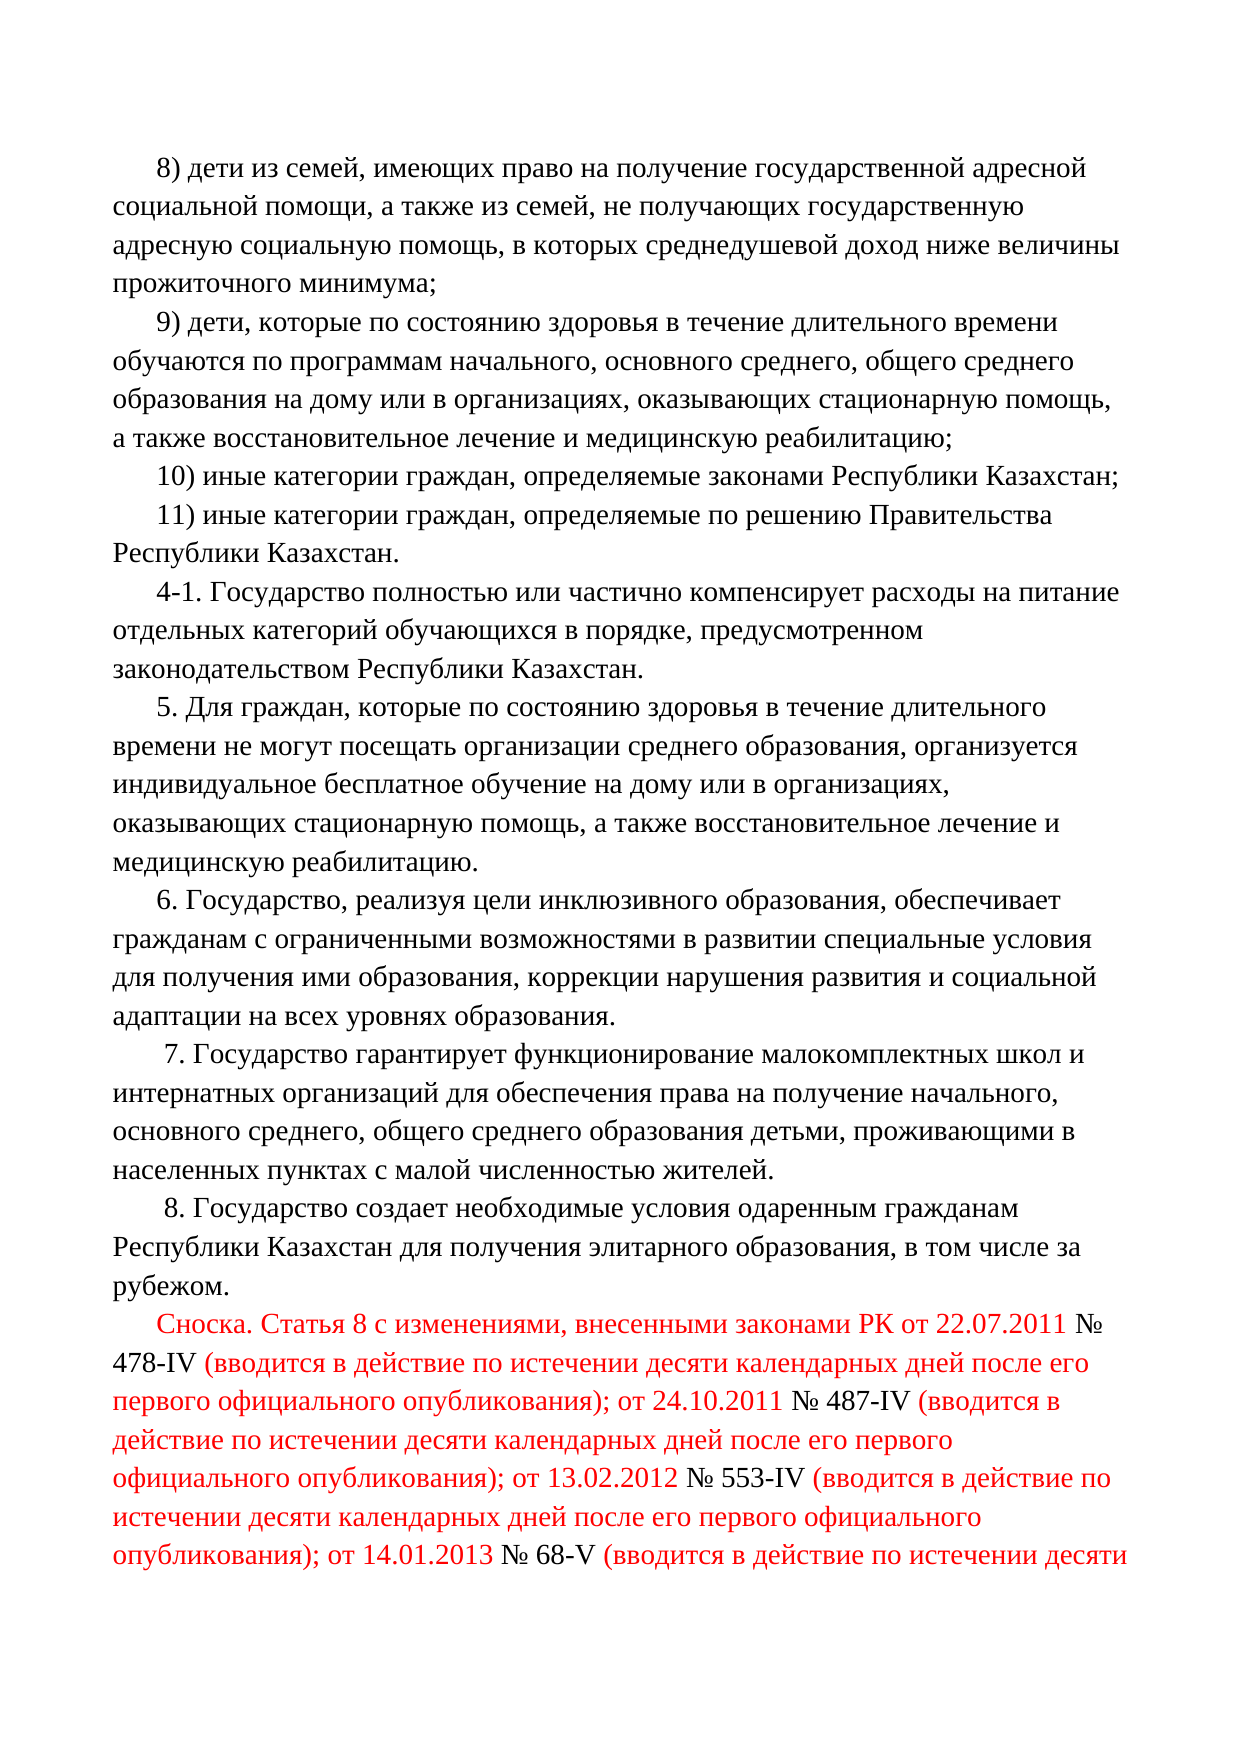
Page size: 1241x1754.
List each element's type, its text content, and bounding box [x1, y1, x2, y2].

text 8. Государство создает необходимые условия одаренным гражданам Республики Казахстан для получения элитарного образования, в том числе за рубежом. [112, 1191, 1128, 1301]
text 9) дети, которые по состоянию здоровья в течение длительного времени обучаются по программам начального, основного среднего, общего среднего образования на дому или в организациях, оказывающих стационарную помощь, а также восстановительное лечение и медицинскую реабилитацию; [112, 304, 1128, 453]
text 5. Для граждан, которые по состоянию здоровья в течение длительного времени не могут посещать организации среднего образования, организуется индивидуальное бесплатное обучение на дому или в организациях, оказывающих стационарную помощь, а также восстановительное лечение и медицинскую реабилитацию. [112, 689, 1128, 877]
text 8) дети из семей, имеющих право на получение государственной адресной социальной помощи, а также из семей, не получающих государственную адресную социальную помощь, в которых среднедушевой доход ниже величины прожиточного минимума; [112, 150, 1128, 299]
text 6. Государство, реализуя цели инклюзивного образования, обеспечивает гражданам с ограниченными возможностями в развитии специальные условия для получения ими образования, коррекции нарушения развития и социальной адаптации на всех уровнях образования. [112, 882, 1128, 1031]
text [112, 1306, 1128, 1571]
text 11) иные категории граждан, определяемые по решению Правительства Республики Казахстан. [112, 497, 1128, 569]
text 7. Государство гарантирует функционирование малокомплектных школ и интернатных организаций для обеспечения права на получение начального, основного среднего, общего среднего образования детьми, проживающими в населенных пунктах с малой численностью жителей. [112, 1036, 1128, 1186]
text 10) иные категории граждан, определяемые законами Республики Казахстан; [112, 458, 1128, 492]
text 4-1. Государство полностью или частично компенсирует расходы на питание отдельных категорий обучающихся в порядке, предусмотренном законодательством Республики Казахстан. [112, 574, 1128, 684]
